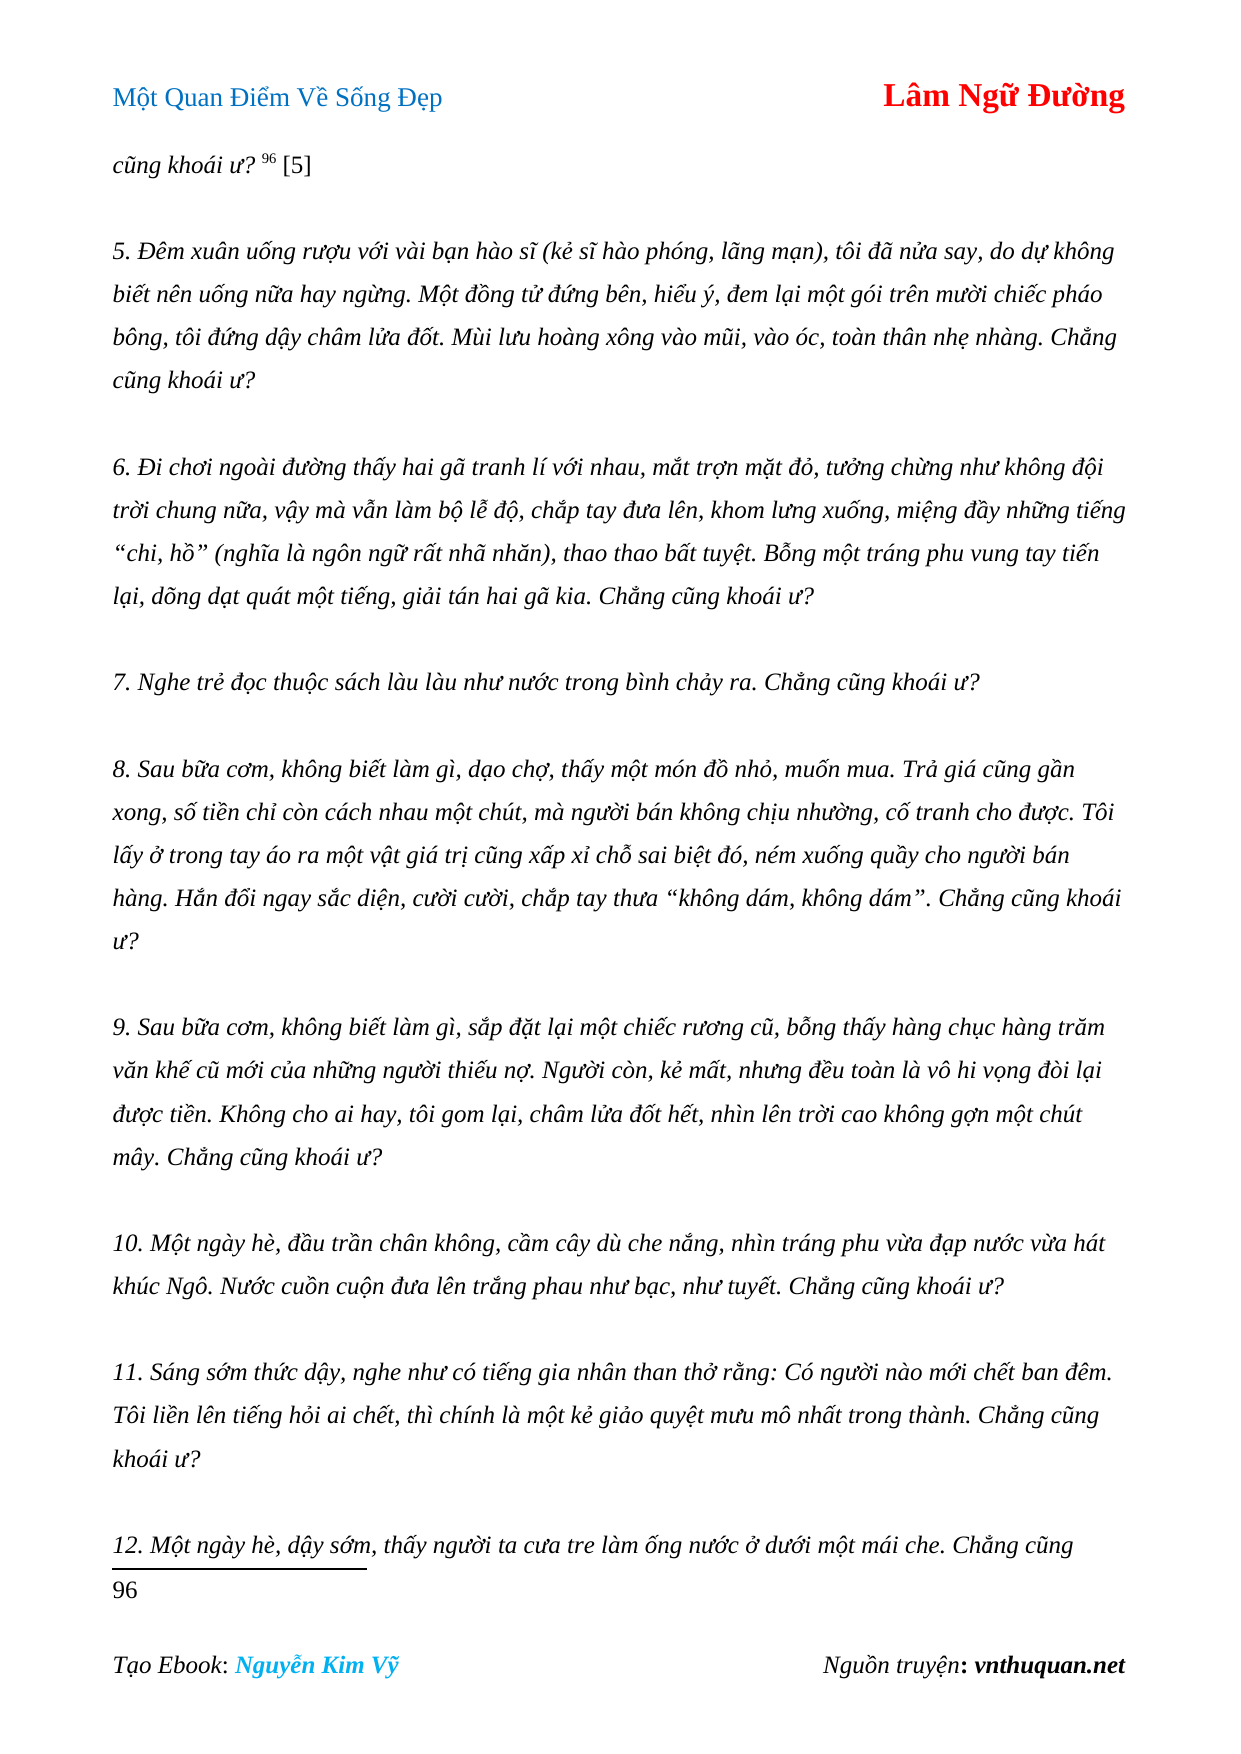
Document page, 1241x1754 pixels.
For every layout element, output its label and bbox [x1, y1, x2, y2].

text [112, 150, 1128, 1559]
